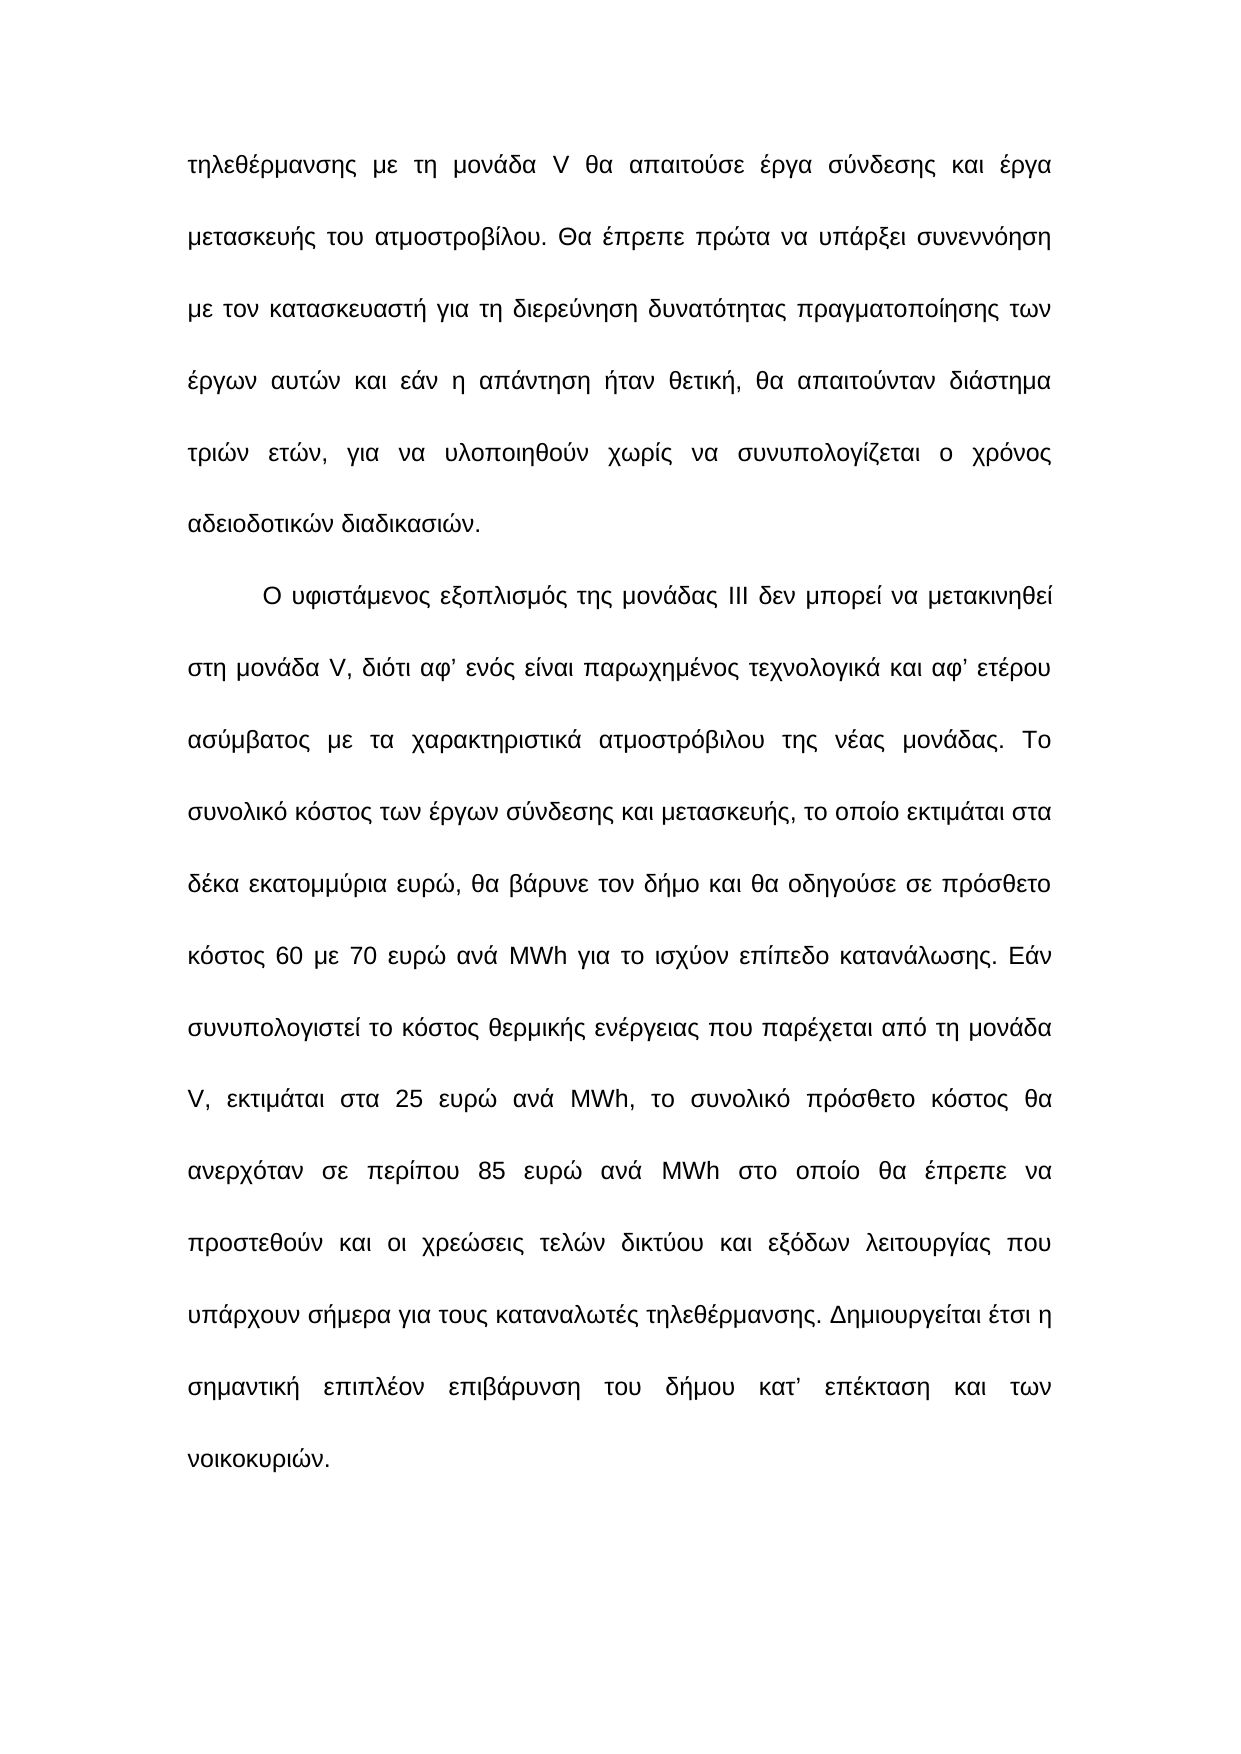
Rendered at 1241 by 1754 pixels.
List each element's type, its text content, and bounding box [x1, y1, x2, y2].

text Ο υφιστάμενος εξοπλισμός της μονάδας III δεν μπορεί να μετακινηθεί στη μονάδα V, διότι αφ’ ενός είναι παρωχημένος τεχνολογικά και αφ’ ετέρου ασύμβατος με τα χαρακτηριστικά ατμοστρόβιλου της νέας μονάδας. Το συνολικό κόστος των έργων σύνδεσης και μετασκευής, το οποίο εκτιμάται στα δέκα εκατομμύρια ευρώ, θα βάρυνε τον δήμο και θα οδηγούσε σε πρόσθετο κόστος 60 με 70 ευρώ ανά MWh για το ισχύον επίπεδο κατανάλωσης. Εάν συνυπολογιστεί το κόστος θερμικής ενέργειας που παρέχεται από τη μονάδα V, εκτιμάται στα 25 ευρώ ανά MWh, το συνολικό πρόσθετο κόστος θα ανερχόταν σε περίπου 85 ευρώ ανά MWh στο οποίο θα έπρεπε να προστεθούν και οι χρεώσεις τελών δικτύου και εξόδων λειτουργίας που υπάρχουν σήμερα για τους καταναλωτές τηλεθέρμανσης. Δημιουργείται έτσι η σημαντική επιπλέον επιβάρυνση του δήμου κατ’ επέκταση και των νοικοκυριών. [187, 581, 1053, 1472]
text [187, 150, 1053, 538]
